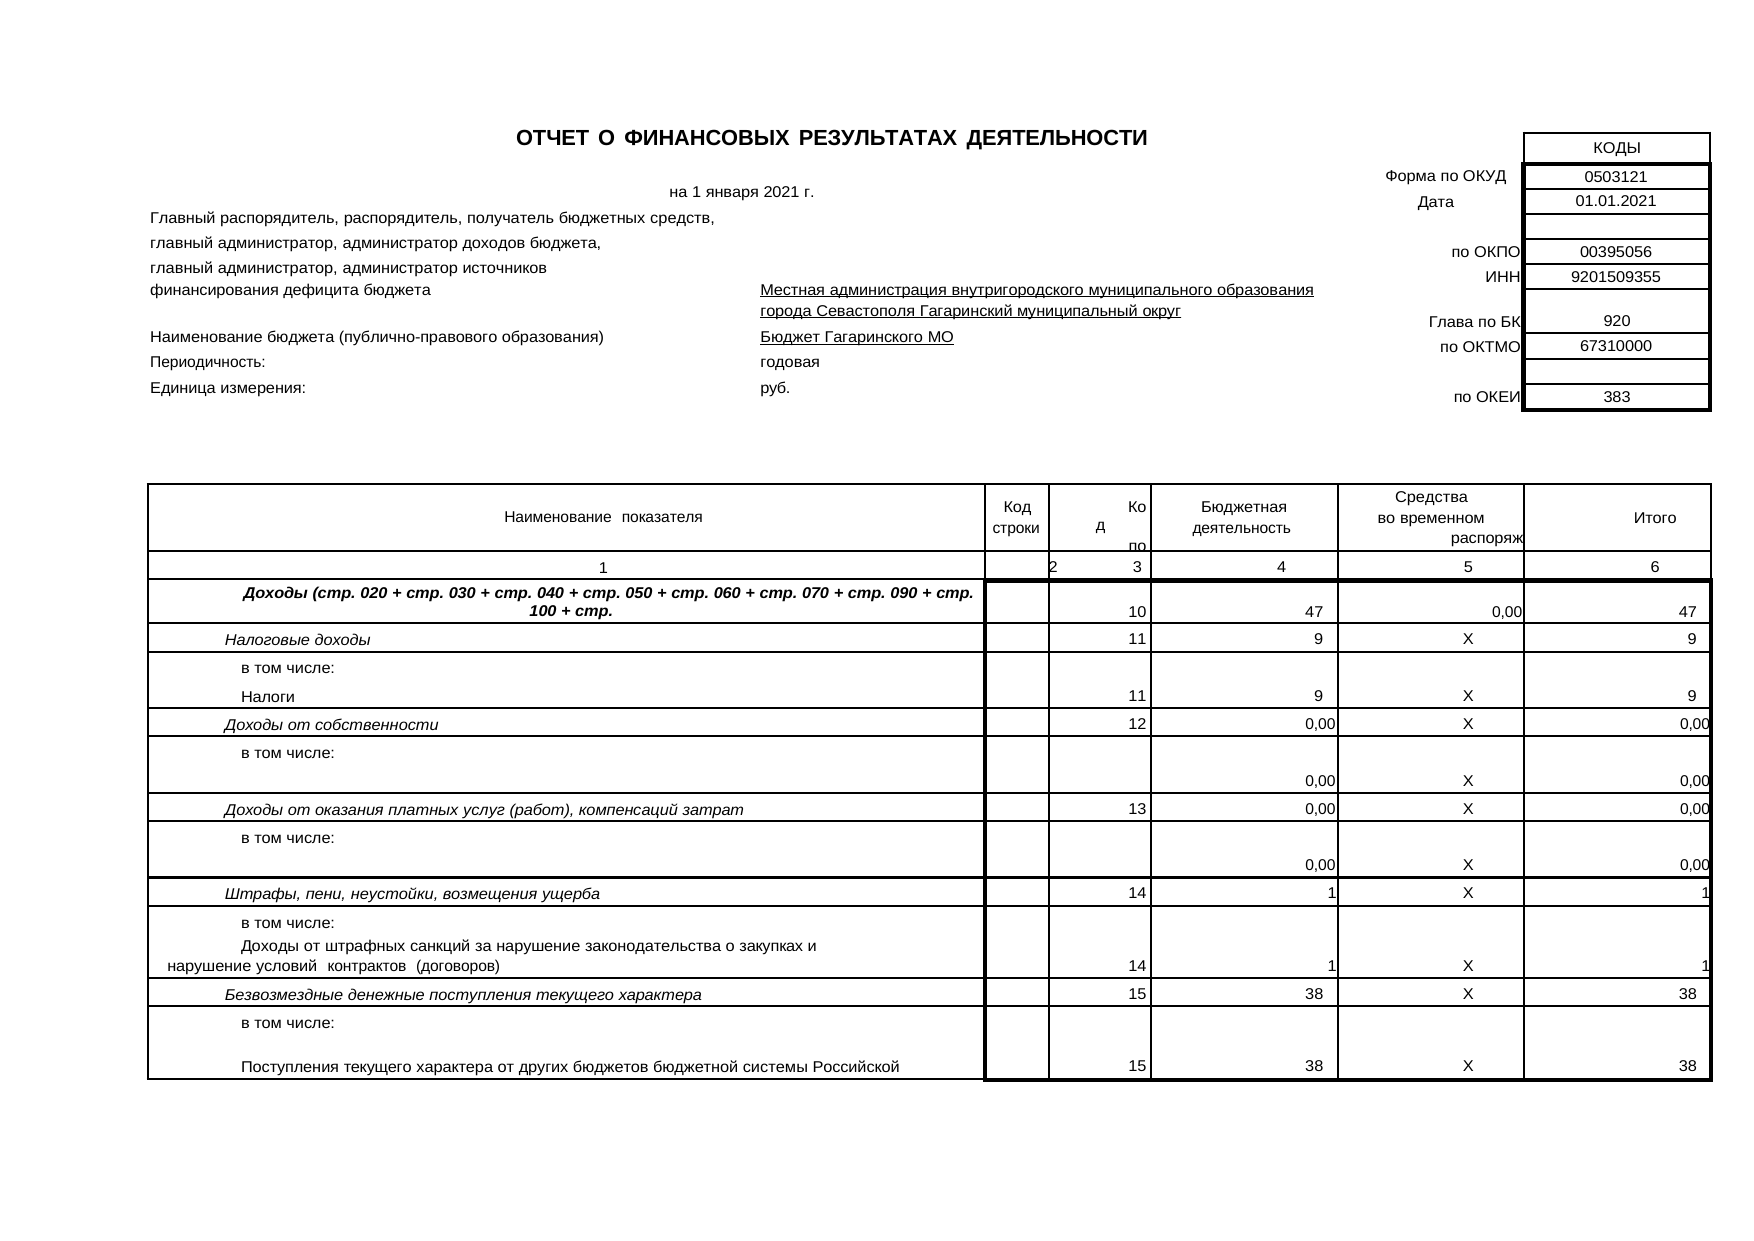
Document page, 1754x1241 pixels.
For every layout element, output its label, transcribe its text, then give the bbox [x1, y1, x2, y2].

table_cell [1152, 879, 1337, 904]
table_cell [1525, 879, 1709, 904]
text на 1 января 2021 г. [169, 183, 1314, 201]
text Единица измерения: руб. [150, 379, 1314, 397]
text по ОКПО [1526, 243, 1708, 261]
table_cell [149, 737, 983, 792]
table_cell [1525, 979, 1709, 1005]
text Глава по БК по ОКТМО [1428, 312, 1521, 356]
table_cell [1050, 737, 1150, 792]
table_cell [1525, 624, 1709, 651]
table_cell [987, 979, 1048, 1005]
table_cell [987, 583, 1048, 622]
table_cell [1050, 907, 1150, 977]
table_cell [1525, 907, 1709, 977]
text ОТЧЕТ О ФИНАНСОВЫХ РЕЗУЛЬТАТАХ ДЕЯТЕЛЬНОСТИ [516, 125, 1314, 150]
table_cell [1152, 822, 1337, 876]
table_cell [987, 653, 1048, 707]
text финансирования дефицита бюджета Местная администрация внутригородского муниципального образования города Севастополя Гагаринский муниципальный округ [150, 281, 1314, 319]
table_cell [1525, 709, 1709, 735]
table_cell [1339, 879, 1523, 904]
text главный администратор, администратор источников [150, 259, 1314, 277]
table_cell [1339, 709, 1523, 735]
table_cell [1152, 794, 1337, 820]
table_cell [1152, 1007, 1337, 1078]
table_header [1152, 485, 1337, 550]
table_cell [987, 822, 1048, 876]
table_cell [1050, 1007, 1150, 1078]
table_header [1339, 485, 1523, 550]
text ИНН [1526, 268, 1708, 286]
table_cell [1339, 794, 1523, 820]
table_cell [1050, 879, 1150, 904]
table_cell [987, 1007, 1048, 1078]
text Главный распорядитель, распорядитель, получатель бюджетных средств, главный администратор, администратор доходов бюджета, [150, 208, 766, 252]
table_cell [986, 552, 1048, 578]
text по ОКЕИ [1453, 388, 1521, 406]
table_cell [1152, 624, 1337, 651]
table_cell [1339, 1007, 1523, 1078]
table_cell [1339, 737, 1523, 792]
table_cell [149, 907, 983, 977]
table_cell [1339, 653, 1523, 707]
text Наименование бюджета (публично-правового образования) Бюджет Гагаринского МО Периодичность: годовая [150, 328, 954, 371]
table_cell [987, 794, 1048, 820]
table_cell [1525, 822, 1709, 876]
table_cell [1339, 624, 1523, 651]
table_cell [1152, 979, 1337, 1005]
text Дата [1385, 192, 1521, 210]
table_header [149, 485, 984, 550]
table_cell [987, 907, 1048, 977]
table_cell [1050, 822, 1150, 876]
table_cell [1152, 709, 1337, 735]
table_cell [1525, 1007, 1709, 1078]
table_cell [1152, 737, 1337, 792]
text по ОКЕИ [1526, 388, 1708, 406]
text ИНН [1485, 268, 1521, 286]
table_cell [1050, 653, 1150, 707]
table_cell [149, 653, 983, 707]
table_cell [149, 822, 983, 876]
text Дата [1526, 192, 1708, 210]
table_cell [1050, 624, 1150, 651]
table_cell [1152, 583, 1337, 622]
text Форма по ОКУД [1526, 167, 1708, 185]
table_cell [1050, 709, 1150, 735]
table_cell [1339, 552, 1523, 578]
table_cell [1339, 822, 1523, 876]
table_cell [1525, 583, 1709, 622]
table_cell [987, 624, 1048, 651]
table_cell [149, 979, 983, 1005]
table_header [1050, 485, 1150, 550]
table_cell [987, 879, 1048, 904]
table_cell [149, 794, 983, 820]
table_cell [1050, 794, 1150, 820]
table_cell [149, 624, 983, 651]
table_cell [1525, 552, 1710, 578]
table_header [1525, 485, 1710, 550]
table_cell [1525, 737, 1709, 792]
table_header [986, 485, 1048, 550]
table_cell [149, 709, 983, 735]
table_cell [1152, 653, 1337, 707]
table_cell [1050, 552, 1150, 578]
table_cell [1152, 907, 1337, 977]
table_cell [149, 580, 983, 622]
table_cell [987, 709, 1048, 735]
text Форма по ОКУД [1385, 167, 1521, 185]
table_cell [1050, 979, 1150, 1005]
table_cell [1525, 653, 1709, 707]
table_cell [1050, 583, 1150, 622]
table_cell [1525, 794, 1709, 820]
text по ОКПО [1451, 243, 1521, 261]
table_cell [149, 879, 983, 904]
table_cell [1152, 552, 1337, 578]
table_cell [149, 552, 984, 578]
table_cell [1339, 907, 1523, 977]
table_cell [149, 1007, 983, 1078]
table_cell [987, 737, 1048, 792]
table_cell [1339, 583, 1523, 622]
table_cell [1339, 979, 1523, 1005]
